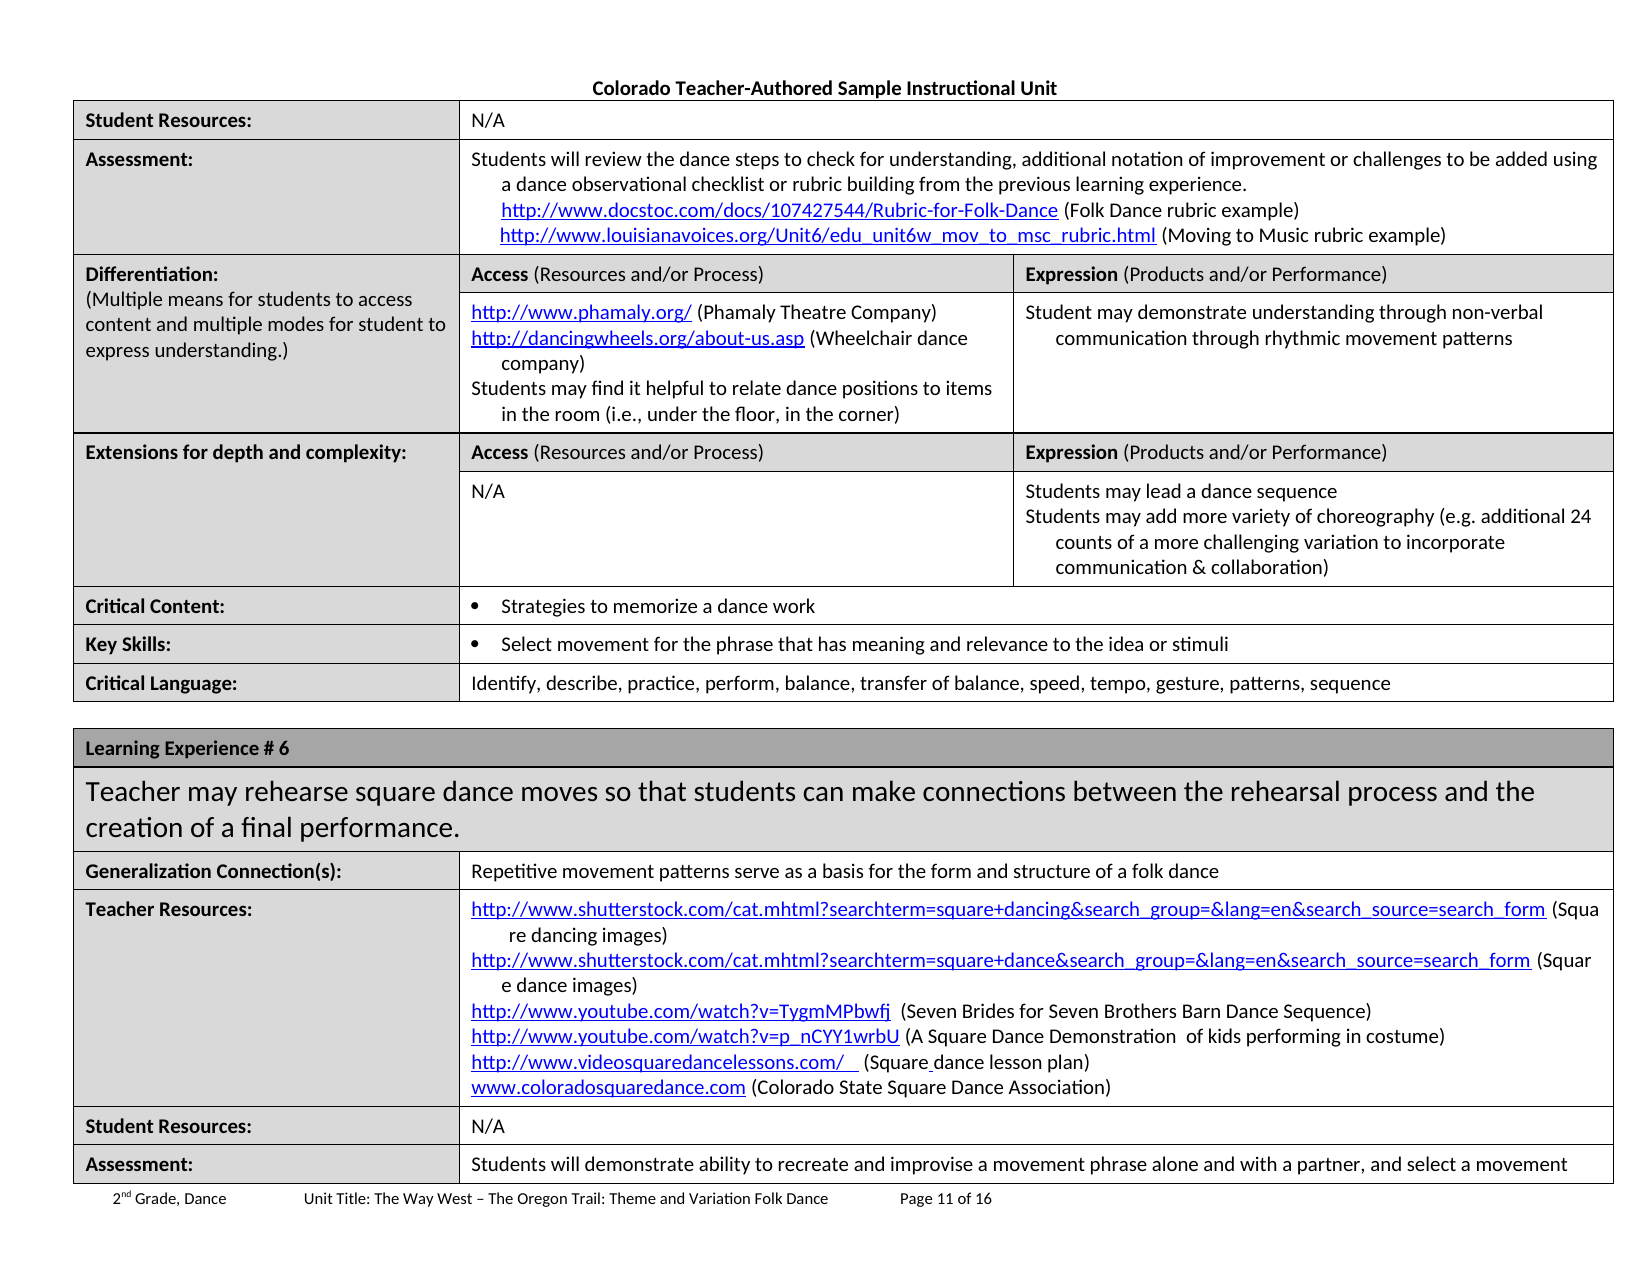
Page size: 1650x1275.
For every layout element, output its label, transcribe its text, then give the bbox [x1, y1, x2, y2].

table_cell Assessment: [74, 140, 459, 254]
table_cell Strategies to memorize a dance work [460, 587, 1613, 624]
table_cell Teacher Resources: [74, 890, 459, 1106]
table_cell Access (Resources and/or Process) [460, 434, 1013, 471]
table_cell Generalization Connection(s): [74, 852, 459, 889]
table_cell Identify, describe, practice, perform, balance, transfer of balance, speed, tempo, gesture, patterns, sequence [460, 664, 1613, 701]
table_cell Critical Language: [74, 664, 459, 701]
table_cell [460, 1145, 1613, 1183]
table_cell Critical Content: [74, 587, 459, 624]
table_cell Assessment: [74, 1145, 459, 1183]
table_cell Repetitive movement patterns serve as a basis for the form and structure of a folk dance [460, 852, 1613, 889]
table_cell Differentiation: (Multiple means for students to access content and multiple modes for student to express understanding.) [74, 255, 459, 432]
table_cell Expression (Products and/or Performance) [1014, 434, 1613, 471]
table_cell http://www.phamaly.org/ (Phamaly Theatre Company) http://dancingwheels.org/about-us.asp (Wheelchair dance company) Students may find it helpful to relate dance positions to items in the room (i.e., under the floor, in the corner) [460, 293, 1013, 432]
table_cell Students may lead a dance sequence Students may add more variety of choreography (e.g. additional 24 counts of a more challenging variation to incorporate communication & collaboration) [1014, 472, 1613, 586]
table_cell N/A [460, 1107, 1613, 1144]
table_cell Expression (Products and/or Performance) [1014, 255, 1613, 292]
table_cell Extensions for depth and complexity: [74, 434, 459, 586]
table_cell Student may demonstrate understanding through non-verbal communication through rhythmic movement patterns [1014, 293, 1613, 432]
table_cell Students will review the dance steps to check for understanding, additional notation of improvement or challenges to be added using a dance observational checklist or rubric building from the previous learning experience. http://www.docstoc.com/docs/107427544/Rubric-for-Folk-Dance (Folk Dance rubric example) http://www.louisianavoices.org/Unit6/edu_unit6w_mov_to_msc_rubric.html (Moving to Music rubric example) [460, 140, 1613, 254]
table_cell N/A [460, 101, 1613, 139]
table_cell http://www.shutterstock.com/cat.mhtml?searchterm=square+dancing&search_group=&lang=en&search_source=search_form (Square dancing images) http://www.shutterstock.com/cat.mhtml?searchterm=square+dance&search_group=&lang=en&search_source=search_form (Square dance images) http://www.youtube.com/watch?v=TygmMPbwfj (Seven Brides for Seven Brothers Barn Dance Sequence) http://www.youtube.com/watch?v=p_nCYY1wrbU (A Square Dance Demonstration of kids performing in costume) http://www.videosquaredancelessons.com/ (Square dance lesson plan) www.coloradosquaredance.com (Colorado State Square Dance Association) [460, 890, 1613, 1106]
table_header Learning Experience # 6 [74, 729, 1613, 766]
table_cell N/A [460, 472, 1013, 586]
table_cell Select movement for the phrase that has meaning and relevance to the idea or stimuli [460, 625, 1613, 663]
table_cell Teacher may rehearse square dance moves so that students can make connections between the rehearsal process and the creation of a final performance. [74, 768, 1613, 851]
table_cell Student Resources: [74, 101, 459, 139]
table_cell Key Skills: [74, 625, 459, 663]
table_cell Access (Resources and/or Process) [460, 255, 1013, 292]
table_cell Student Resources: [74, 1107, 459, 1144]
